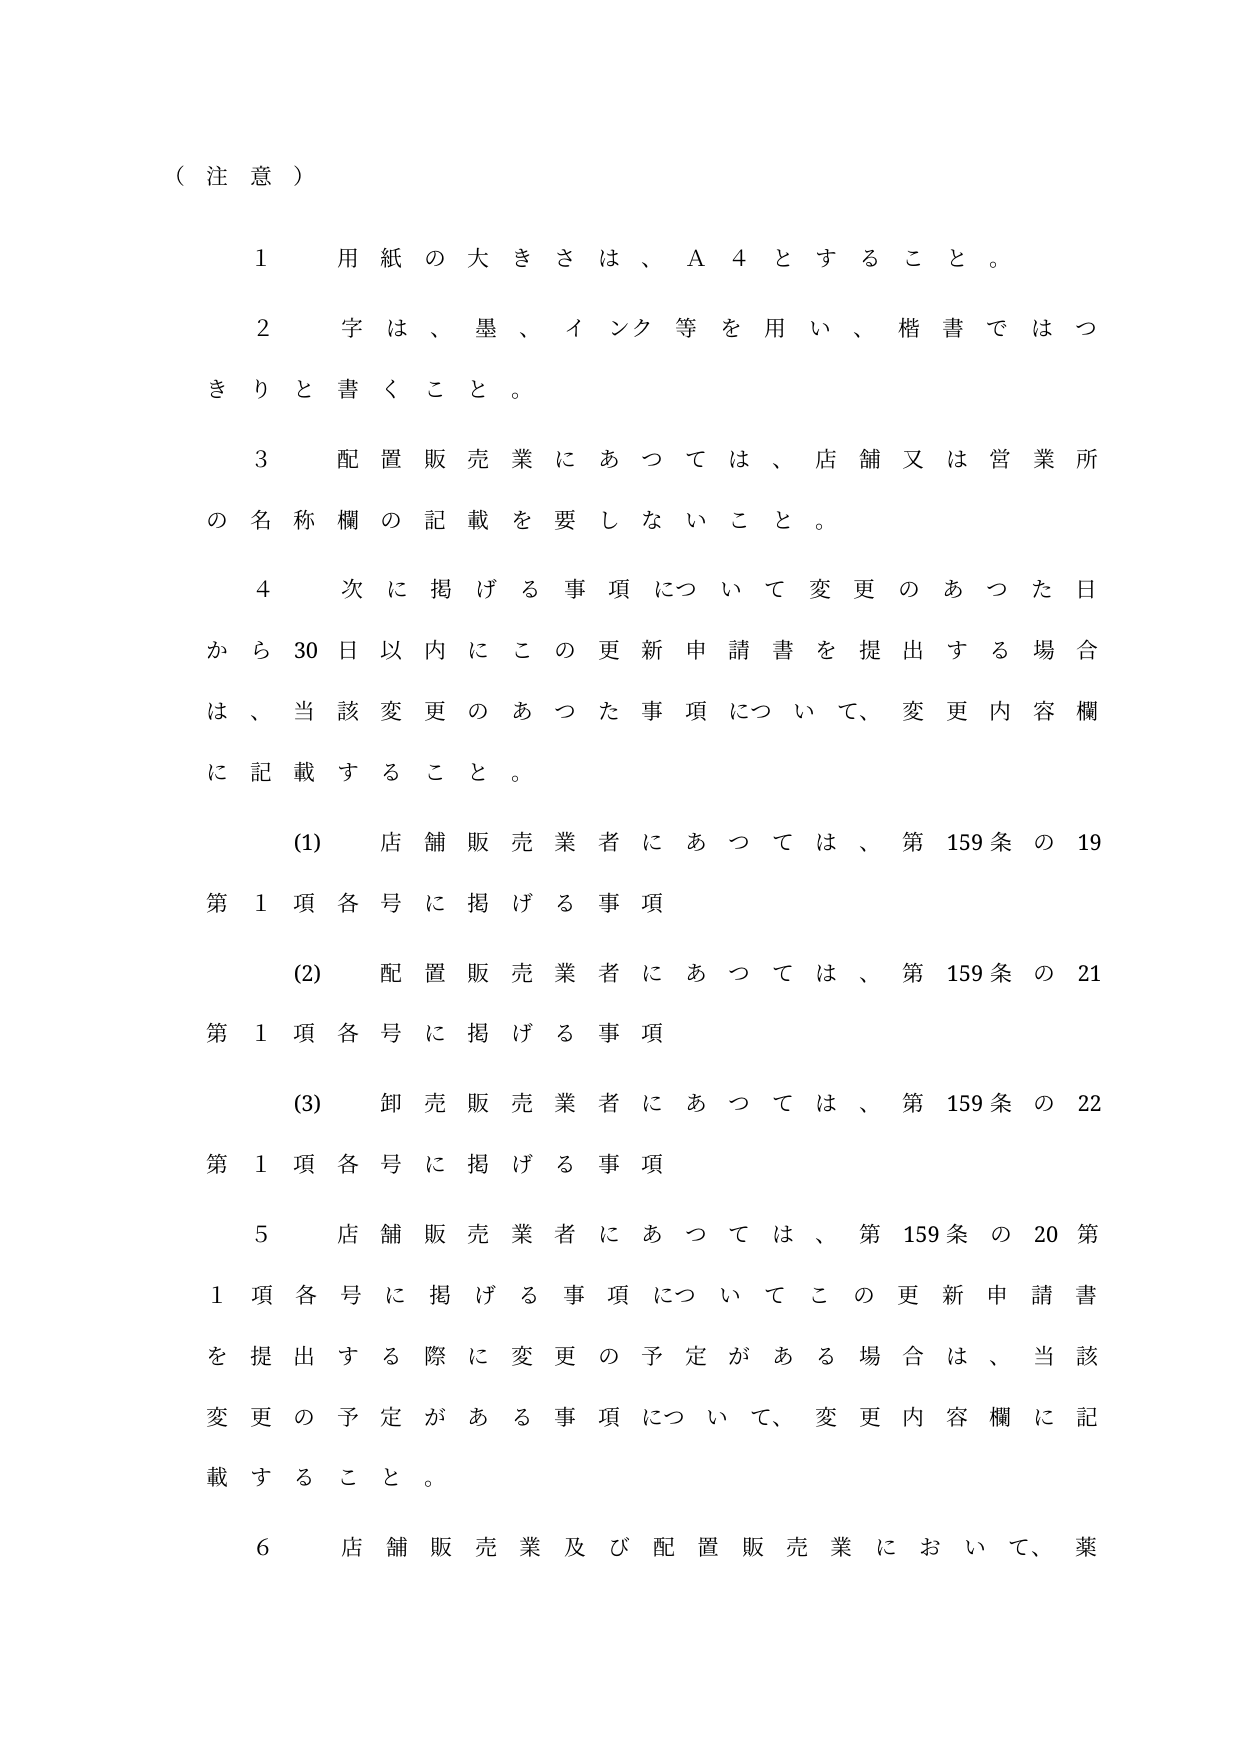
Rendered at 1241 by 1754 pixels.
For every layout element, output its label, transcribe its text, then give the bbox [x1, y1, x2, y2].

text (3) 卸売販売業者にあつては、第159条の22第１項各号に掲げる事項 [119, 1072, 1121, 1193]
text ３ 配置販売業にあつては、店舗又は営業所の名称欄の記載を要しないこと。 [119, 427, 1121, 549]
text (2) 配置販売業者にあつては、第159条の21第１項各号に掲げる事項 [119, 941, 1121, 1063]
text ２ 字は、墨、インク等を用い、楷書ではつきりと書くこと。 [119, 297, 1121, 418]
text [119, 1516, 1121, 1577]
text １ 用紙の大きさは、Ａ４とすること。 [119, 227, 1121, 287]
text ５ 店舗販売業者にあつては、第159条の20第１項各号に掲げる事項についてこの更新申請書を提出する際に変更の予定がある場合は、当該変更の予定がある事項について、変更内容欄に記載すること。 [119, 1203, 1121, 1507]
text （注意） [119, 144, 1121, 205]
text ４ 次に掲げる事項について変更のあつた日から30日以内にこの更新申請書を提出する場合は、当該変更のあつた事項について、変更内容欄に記載すること。 [119, 558, 1121, 801]
text (1) 店舗販売業者にあつては、第159条の19第１項各号に掲げる事項 [119, 810, 1121, 932]
